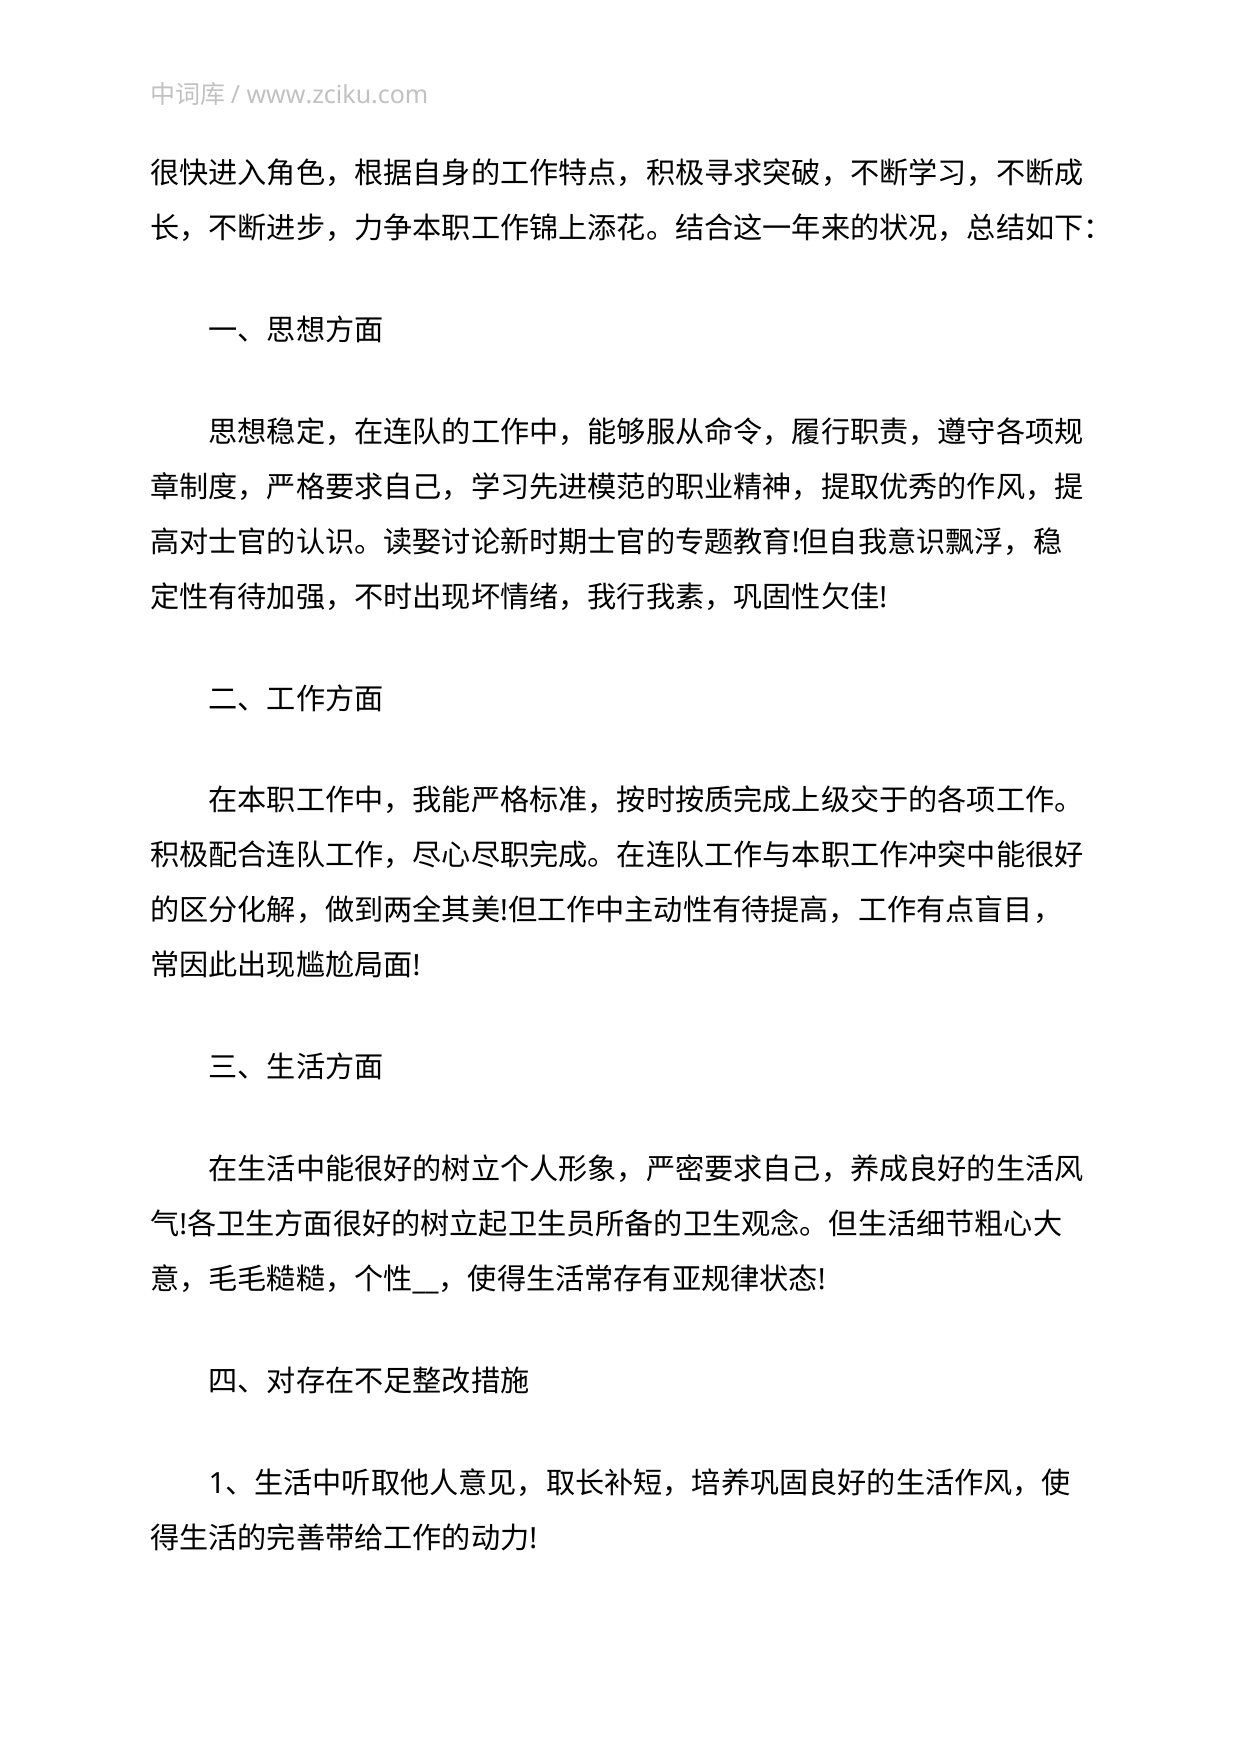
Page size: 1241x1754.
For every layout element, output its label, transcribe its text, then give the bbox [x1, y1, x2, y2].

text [150, 150, 1090, 247]
text 四、对存在不足整改措施 [150, 1357, 1090, 1400]
text 三、生活方面 [150, 1044, 1090, 1086]
text 二、工作方面 [150, 675, 1090, 717]
text 1、生活中听取他人意见，取长补短，培养巩固良好的生活作风，使得生活的完善带给工作的动力! [150, 1459, 1090, 1557]
text 在本职工作中，我能严格标准，按时按质完成上级交于的各项工作。积极配合连队工作，尽心尽职完成。在连队工作与本职工作冲突中能很好的区分化解，做到两全其美!但工作中主动性有待提高，工作有点盲目，常因此出现尴尬局面! [150, 777, 1090, 984]
text 一、思想方面 [150, 307, 1090, 349]
text 在生活中能很好的树立个人形象，严密要求自己，养成良好的生活风气!各卫生方面很好的树立起卫生员所备的卫生观念。但生活细节粗心大意，毛毛糙糙，个性__，使得生活常存有亚规律状态! [150, 1146, 1090, 1298]
text 思想稳定，在连队的工作中，能够服从命令，履行职责，遵守各项规章制度，严格要求自己，学习先进模范的职业精神，提取优秀的作风，提高对士官的认识。读娶讨论新时期士官的专题教育!但自我意识飘浮，稳定性有待加强，不时出现坏情绪，我行我素，巩固性欠佳! [150, 408, 1090, 616]
